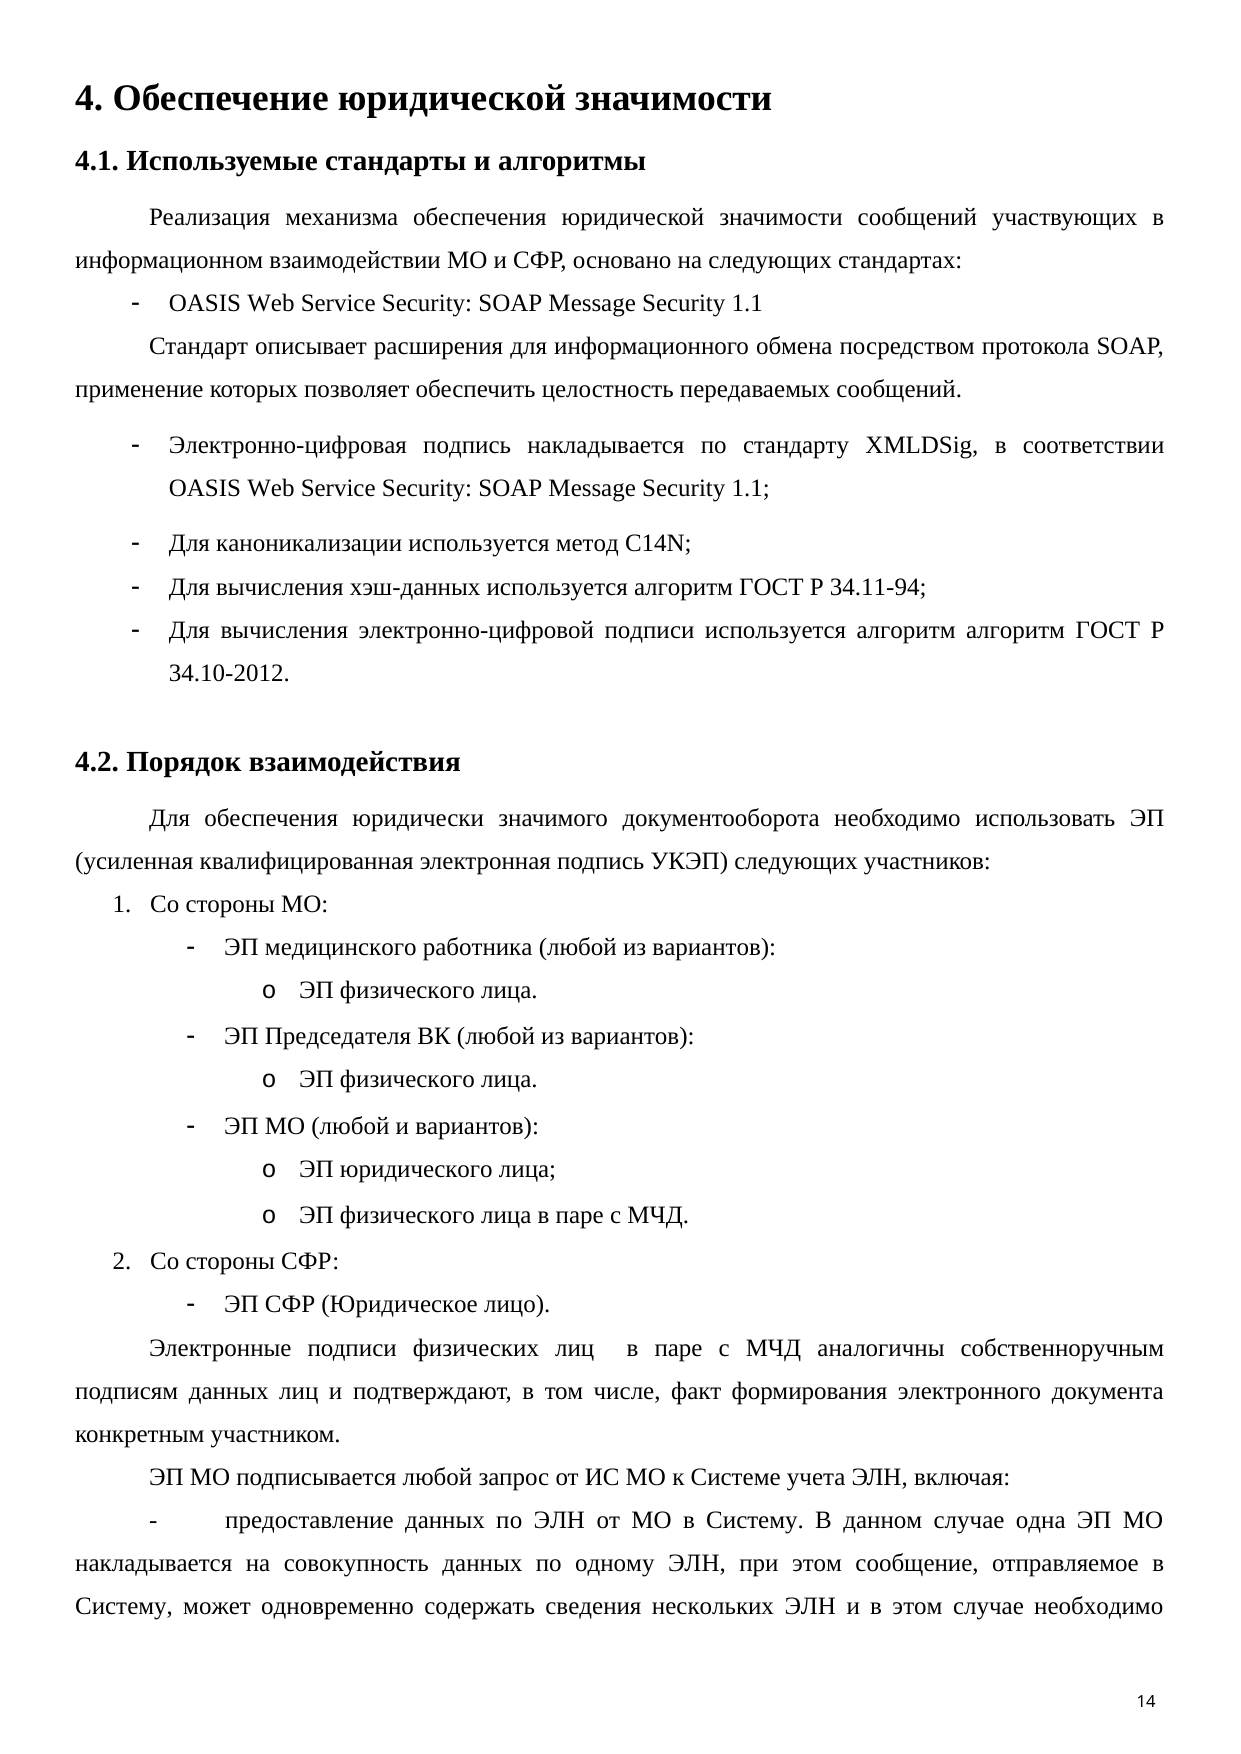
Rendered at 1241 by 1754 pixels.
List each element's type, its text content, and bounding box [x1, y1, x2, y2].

text Стандарт описывает расширения для информационного обмена посредством протокола SOAP, применение которых позволяет обеспечить целостность передаваемых сообщений. [75, 331, 1165, 403]
list ЭП физического лица. [261, 1064, 1165, 1095]
list Электронно-цифровая подпись накладывается по стандарту XMLDSig, в соответствии OASIS Web Service Security: SOAP Message Security 1.1; [131, 430, 1165, 502]
text Реализация механизма обеспечения юридической значимости сообщений участвующих в информационном взаимодействии МО и СФР, основано на следующих стандартах: [75, 202, 1165, 273]
list ЭП физического лица. [261, 975, 1165, 1006]
text Электронные подписи физических лиц в паре с МЧД аналогичны собственноручным подписям данных лиц и подтверждают, в том числе, факт формирования электронного документа конкретным участником. [75, 1333, 1165, 1448]
list ЭП физического лица в паре с МЧД. [261, 1200, 1165, 1231]
text 4.1. Используемые стандарты и алгоритмы [75, 143, 1165, 177]
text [75, 1505, 1165, 1620]
list ЭП Председателя ВК (любой из вариантов): [186, 1021, 1165, 1050]
list Со стороны СФР: [112, 1246, 1165, 1275]
list Для вычисления электронно-цифровой подписи используется алгоритм алгоритм ГОСТ Р 34.10-2012. [131, 615, 1165, 687]
list ЭП юридического лица; [261, 1154, 1165, 1185]
list ЭП медицинского работника (любой из вариантов): [186, 932, 1165, 961]
list ЭП МО (любой и вариантов): [186, 1111, 1165, 1139]
list Для вычисления хэш-данных используется алгоритм ГОСТ Р 34.11-94; [131, 572, 1165, 600]
text 4.2. Порядок взаимодействия [75, 744, 1165, 778]
text 4. Обеспечение юридической значимости [75, 75, 1165, 118]
text Для обеспечения юридически значимого документооборота необходимо использовать ЭП (усиленная квалифицированная электронная подпись УКЭП) следующих участников: [75, 803, 1165, 874]
list Со стороны МО: [112, 889, 1165, 918]
list OASIS Web Service Security: SOAP Message Security 1.1 [131, 288, 1165, 317]
list ЭП СФР (Юридическое лицо). [186, 1289, 1165, 1318]
text ЭП МО подписывается любой запрос от ИС МО к Системе учета ЭЛН, включая: [75, 1462, 1165, 1491]
list Для каноникализации используется метод C14N; [131, 528, 1165, 557]
